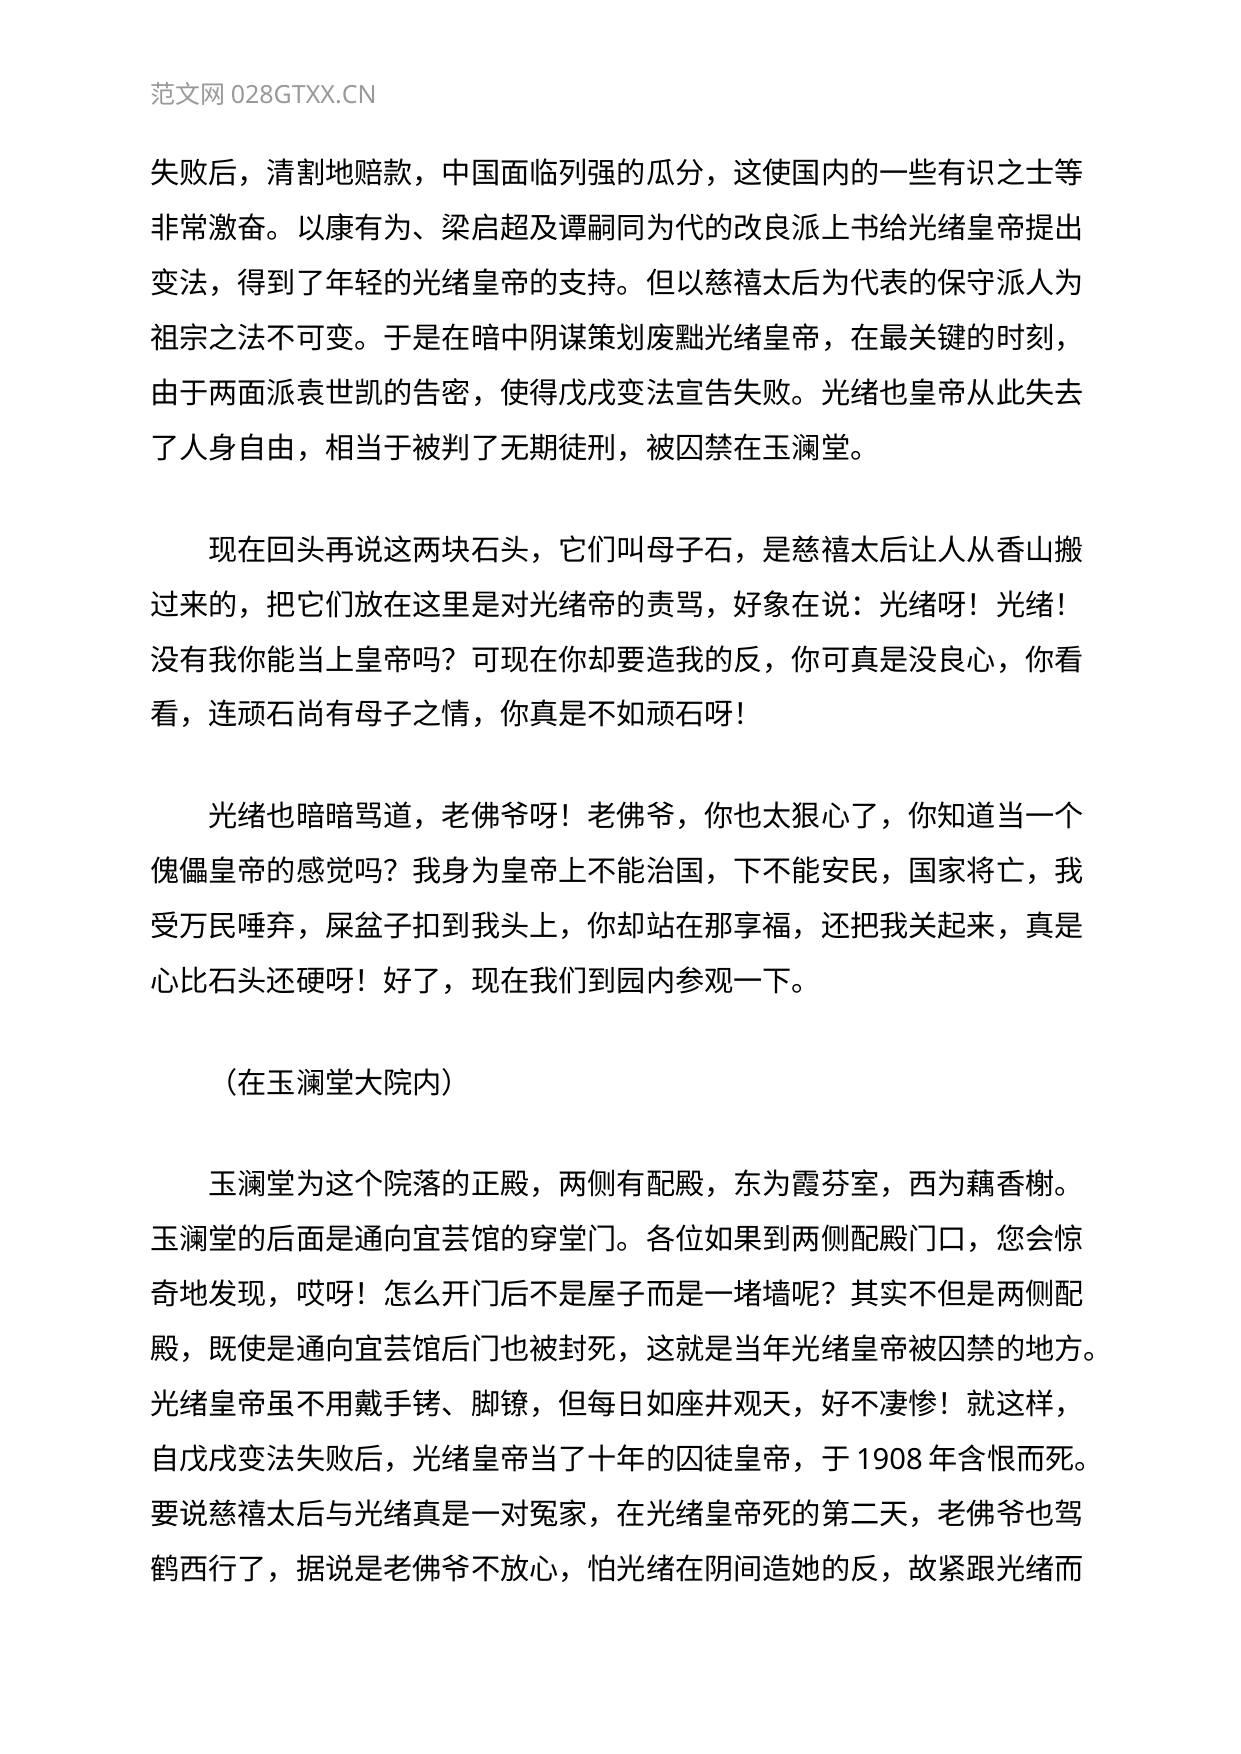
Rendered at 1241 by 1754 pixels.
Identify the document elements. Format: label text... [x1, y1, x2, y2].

text 光绪也暗暗骂道，老佛爷呀！老佛爷，你也太狠心了，你知道当一个傀儡皇帝的感觉吗？我身为皇帝上不能治国，下不能安民，国家将亡，我受万民唾弃，屎盆子扣到我头上，你却站在那享福，还把我关起来，真是心比石头还硬呀！好了，现在我们到园内参观一下。 [150, 793, 1090, 1000]
text （在玉澜堂大院内） [150, 1059, 1090, 1101]
text 现在回头再说这两块石头，它们叫母子石，是慈禧太后让人从香山搬过来的，把它们放在这里是对光绪帝的责骂，好象在说：光绪呀！光绪！没有我你能当上皇帝吗？可现在你却要造我的反，你可真是没良心，你看看，连顽石尚有母子之情，你真是不如顽石呀！ [150, 526, 1090, 733]
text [150, 1161, 1090, 1588]
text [150, 150, 1090, 467]
